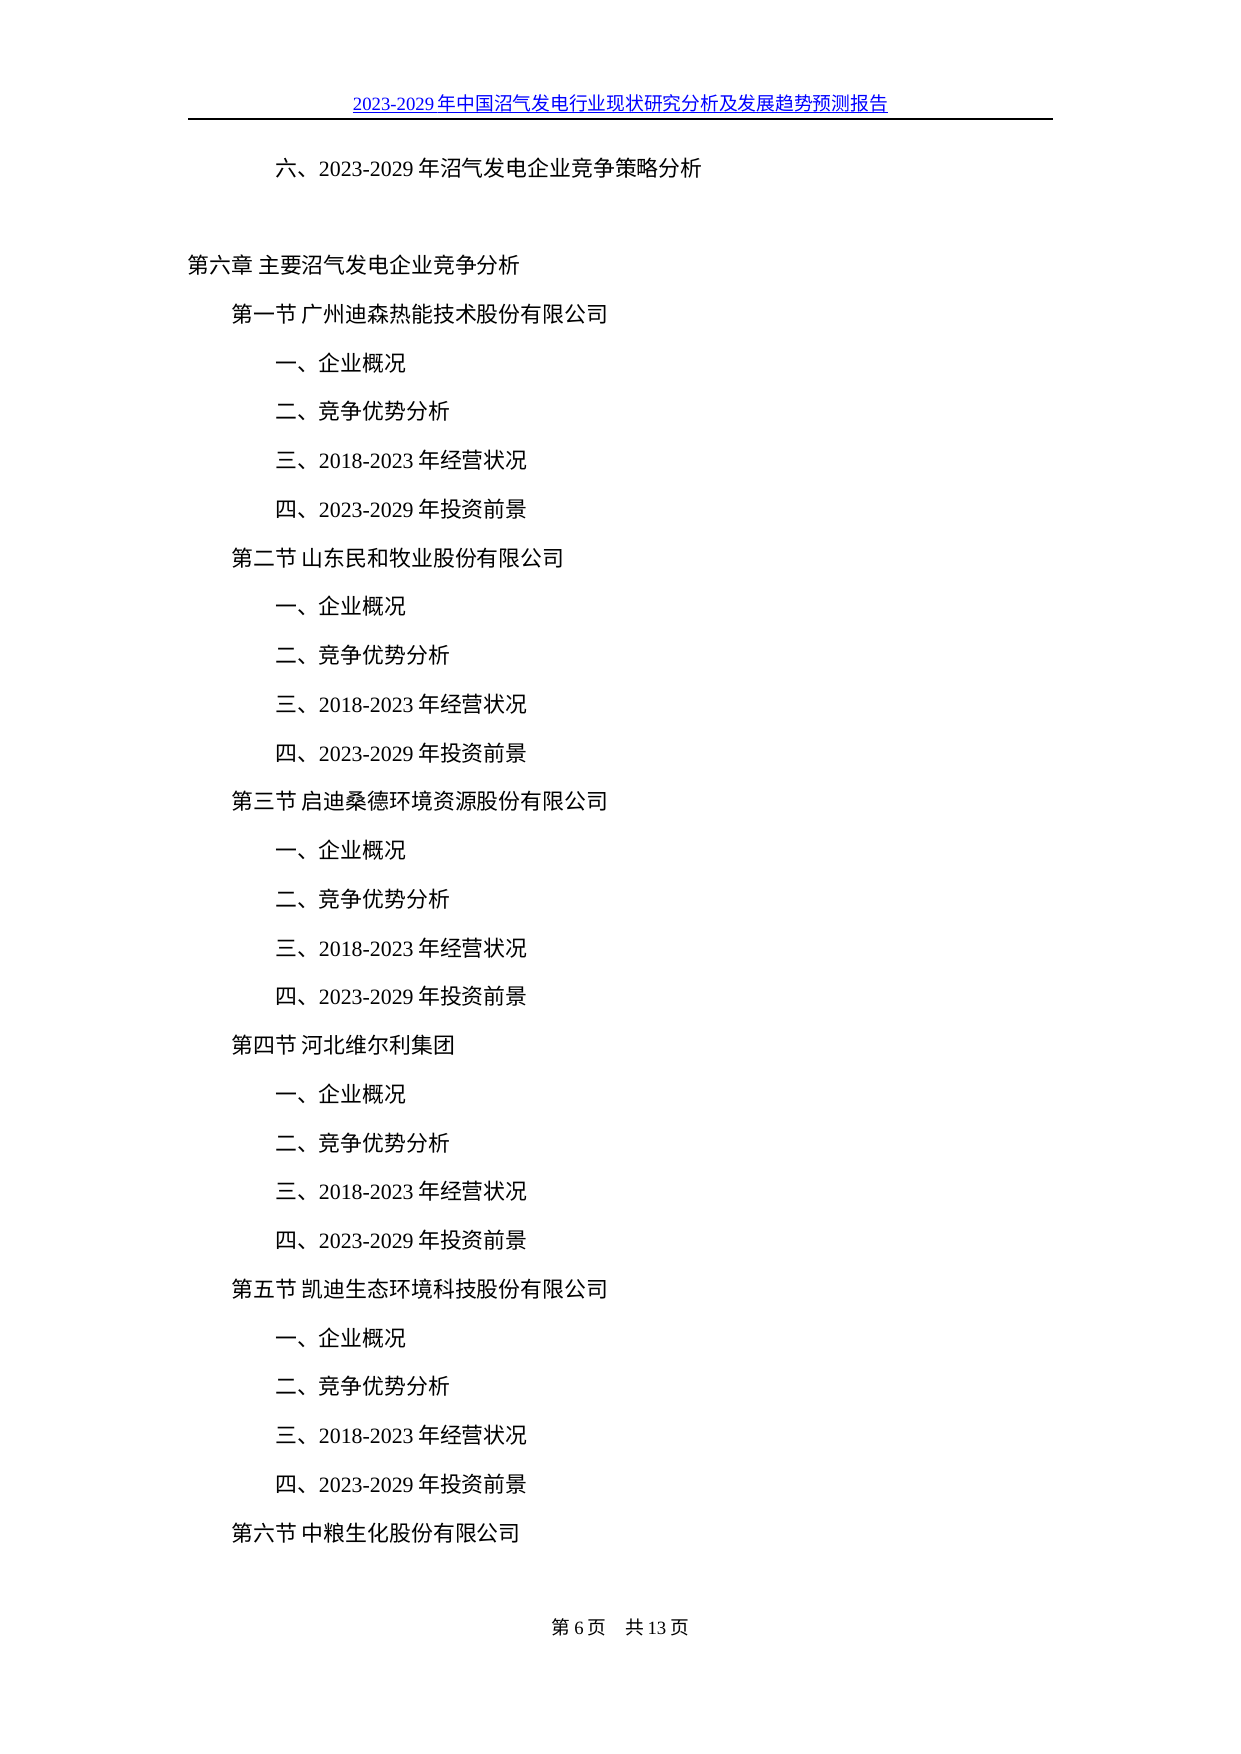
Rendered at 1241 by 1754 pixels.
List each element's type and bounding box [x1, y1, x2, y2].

text [187, 150, 1053, 1548]
